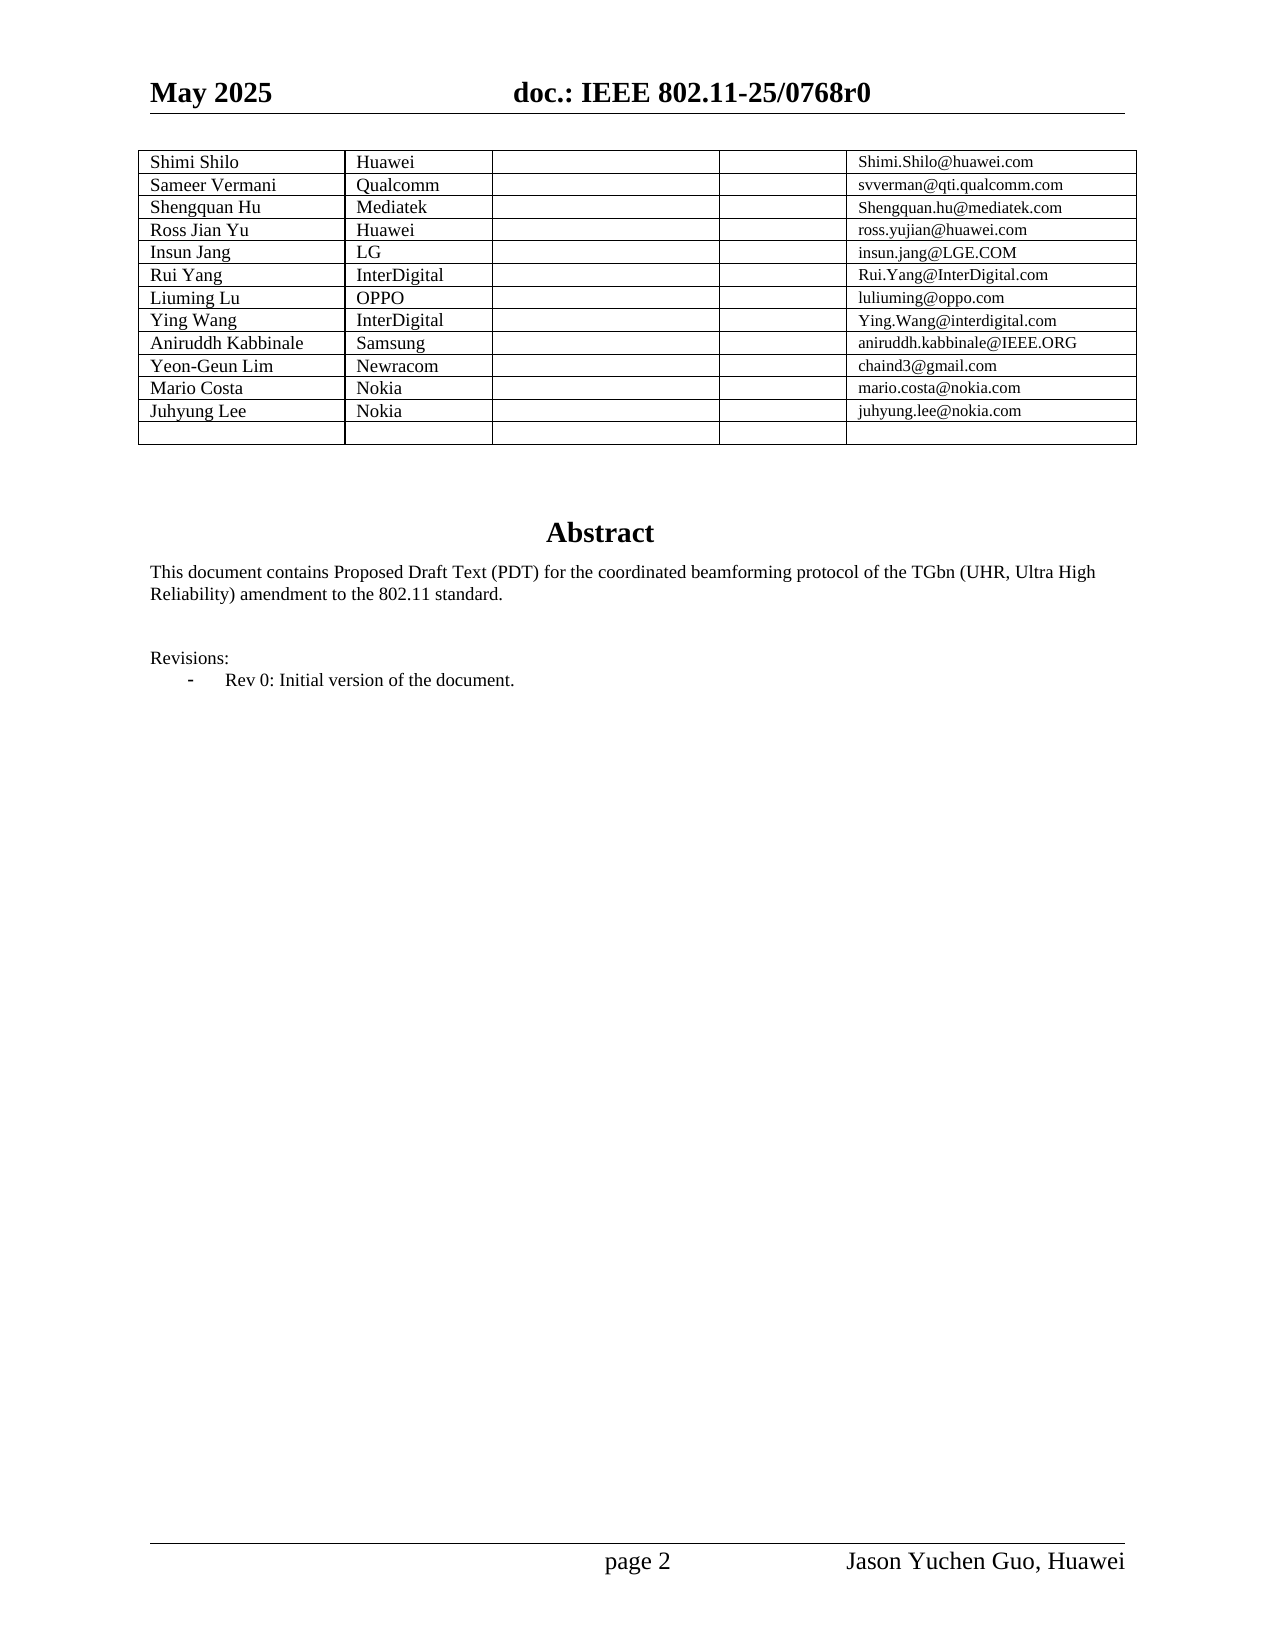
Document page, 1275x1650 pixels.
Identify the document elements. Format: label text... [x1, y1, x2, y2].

table_cell InterDigital [346, 264, 492, 286]
table_cell Shimi.Shilo@huawei.com [847, 151, 1136, 173]
table_cell insun.jang@LGE.COM [847, 241, 1136, 263]
table_cell [346, 422, 492, 444]
table_cell [493, 219, 719, 240]
table_cell [847, 422, 1136, 444]
table_cell aniruddh.kabbinale@IEEE.ORG [847, 332, 1136, 353]
table_cell Samsung [346, 332, 492, 353]
table_cell [720, 422, 846, 444]
table_cell [720, 241, 846, 263]
table_cell [720, 332, 846, 353]
table_cell [720, 219, 846, 240]
table_cell [493, 400, 719, 421]
text Abstract [150, 515, 1125, 548]
table_cell [493, 151, 719, 173]
table_cell [493, 377, 719, 399]
table_cell LG [346, 241, 492, 263]
table_cell Juhyung Lee [139, 400, 344, 421]
table_cell svverman@qti.qualcomm.com [847, 174, 1136, 195]
table_cell Qualcomm [346, 174, 492, 195]
table_cell Nokia [346, 400, 492, 421]
table_cell OPPO [346, 287, 492, 308]
table_cell Aniruddh Kabbinale [139, 332, 344, 353]
table_cell [493, 309, 719, 331]
table_cell Liuming Lu [139, 287, 344, 308]
table_cell [720, 264, 846, 286]
text Revisions: [150, 647, 1125, 669]
table_cell [720, 400, 846, 421]
table_cell Ying.Wang@interdigital.com [847, 309, 1136, 331]
table_cell Rui Yang [139, 264, 344, 286]
table_cell ross.yujian@huawei.com [847, 219, 1136, 240]
table_cell [493, 196, 719, 218]
table_cell Newracom [346, 355, 492, 376]
text This document contains Proposed Draft Text (PDT) for the coordinated beamforming protocol of the TGbn (UHR, Ultra High Reliability) amendment to the 802.11 standard. [150, 561, 1125, 604]
table_cell Yeon-Geun Lim [139, 355, 344, 376]
table_cell [720, 287, 846, 308]
table_cell [493, 264, 719, 286]
table_cell [720, 309, 846, 331]
table_cell mario.costa@nokia.com [847, 377, 1136, 399]
table_cell chaind3@gmail.com [847, 355, 1136, 376]
table_cell [493, 174, 719, 195]
table_cell Huawei [346, 219, 492, 240]
table_cell [720, 355, 846, 376]
table_cell Shimi Shilo [139, 151, 344, 173]
table_cell Rui.Yang@InterDigital.com [847, 264, 1136, 286]
table_cell Ross Jian Yu [139, 219, 344, 240]
table_cell [720, 174, 846, 195]
table_cell Sameer Vermani [139, 174, 344, 195]
table_cell Huawei [346, 151, 492, 173]
table_cell luliuming@oppo.com [847, 287, 1136, 308]
table_cell Shengquan Hu [139, 196, 344, 218]
table_cell [720, 196, 846, 218]
table_cell [493, 355, 719, 376]
table_cell InterDigital [346, 309, 492, 331]
table_cell [493, 241, 719, 263]
table_cell juhyung.lee@nokia.com [847, 400, 1136, 421]
table_cell Mario Costa [139, 377, 344, 399]
table_cell Shengquan.hu@mediatek.com [847, 196, 1136, 218]
list Rev 0: Initial version of the document. [187, 669, 1125, 690]
table_cell [720, 151, 846, 173]
table_cell Mediatek [346, 196, 492, 218]
table_cell [493, 422, 719, 444]
table_cell Nokia [346, 377, 492, 399]
table_cell Ying Wang [139, 309, 344, 331]
table_cell [493, 332, 719, 353]
table_cell Insun Jang [139, 241, 344, 263]
table_cell [493, 287, 719, 308]
table_cell [720, 377, 846, 399]
table_cell [139, 422, 344, 444]
